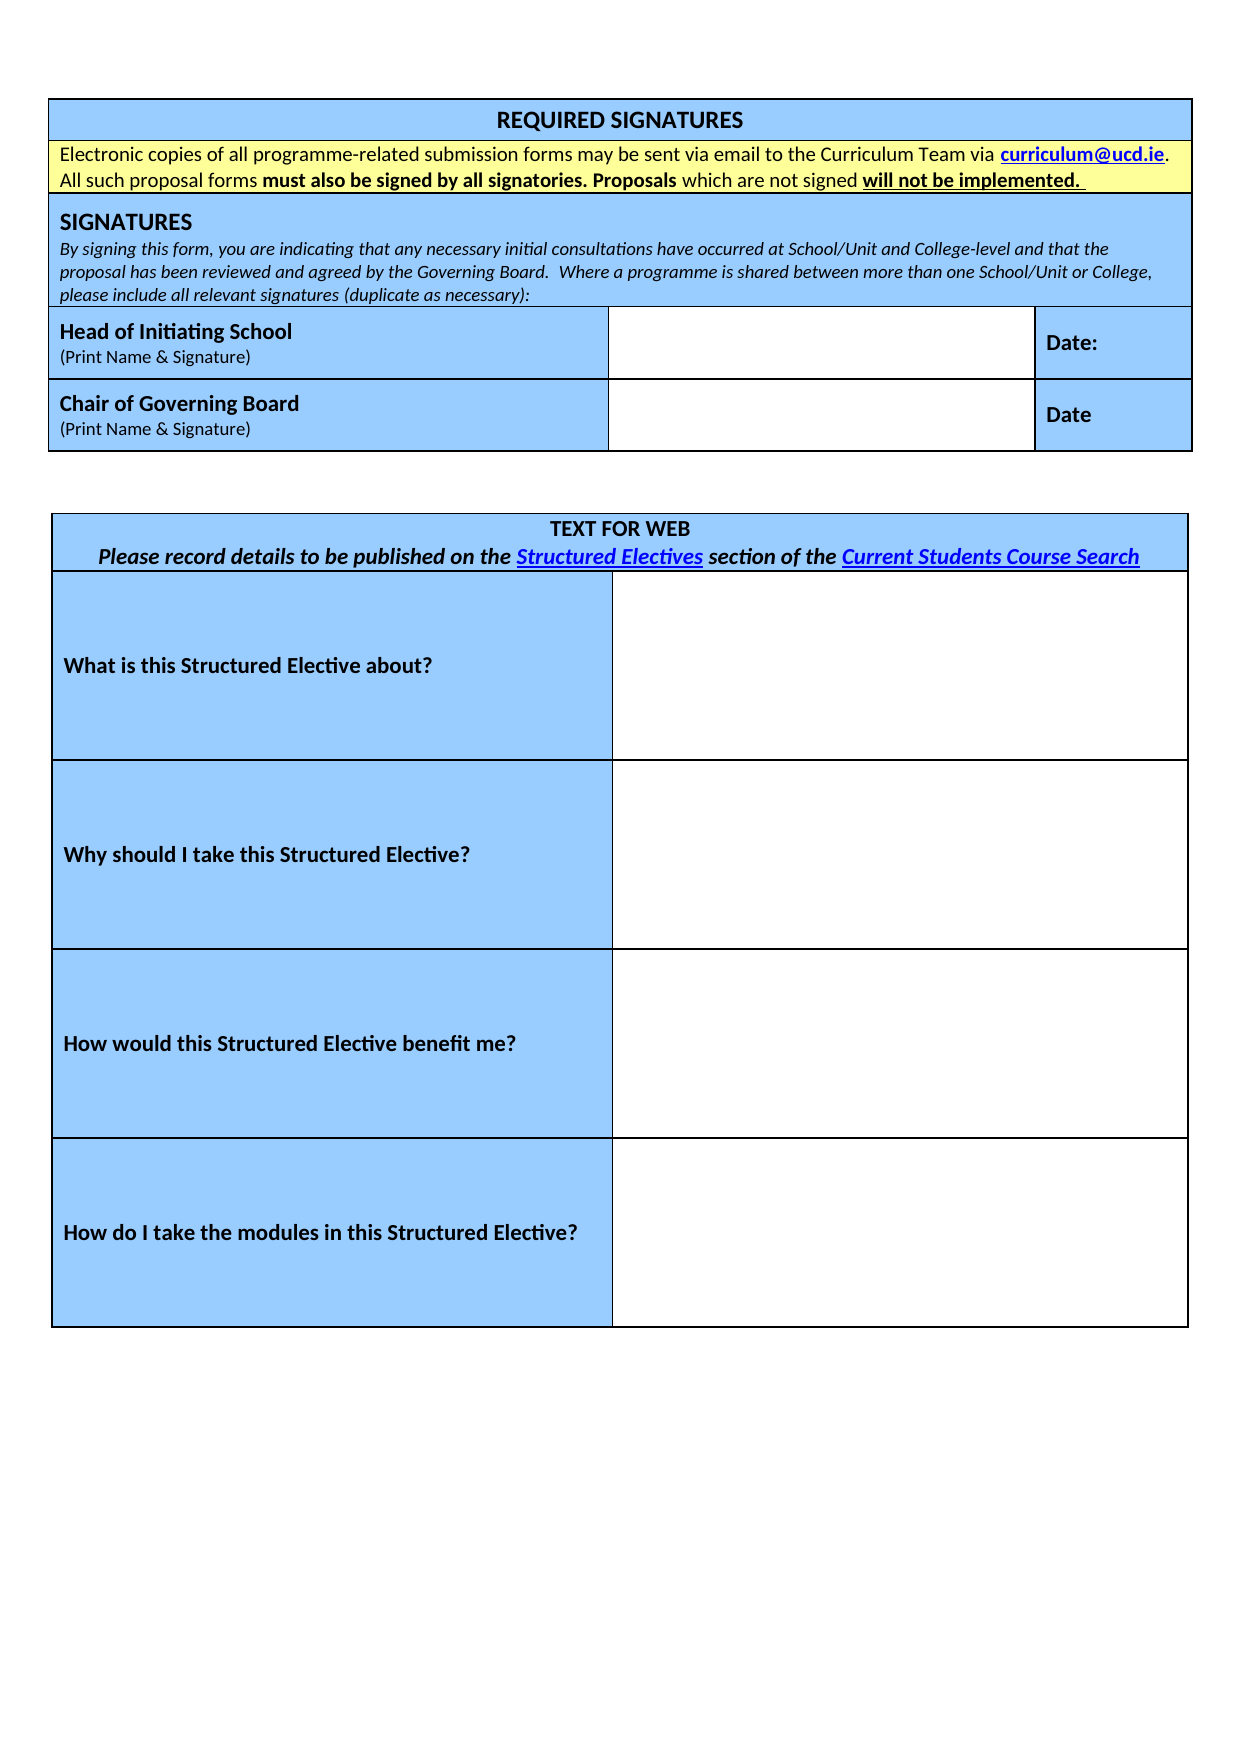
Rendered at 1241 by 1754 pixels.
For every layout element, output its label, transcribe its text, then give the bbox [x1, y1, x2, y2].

table_cell Date [1036, 380, 1191, 450]
table_cell How would this Structured Elective benefit me? [53, 950, 612, 1137]
table_cell What is this Structured Elective about? [53, 572, 612, 759]
table_cell [613, 950, 1187, 1137]
table_cell Why should I take this Structured Elective? [53, 761, 612, 948]
table_cell [613, 1139, 1187, 1326]
table_cell [613, 761, 1187, 948]
table_cell SIGNATURES By signing this form, you are indicating that any necessary initial consultations have occurred at School/Unit and College-level and that the proposal has been reviewed and agreed by the Governing Board. Where a programme is shared between more than one School/Unit or College, please include all relevant signatures (duplicate as necessary): [49, 194, 1191, 306]
table_cell How do I take the modules in this Structured Elective? [53, 1139, 612, 1326]
table_header TEXT FOR WEB Please record details to be published on the Structured Electives section of the Current Students Course Search [53, 514, 1187, 570]
table_header REQUIRED SIGNATURES [49, 100, 1191, 140]
table_cell Chair of Governing Board (Print Name & Signature) [49, 380, 608, 450]
table_cell Electronic copies of all programme-related submission forms may be sent via email to the Curriculum Team via curriculum@ucd.ie. All such proposal forms must also be signed by all signatories. Proposals which are not signed will not be implemented. [49, 141, 1191, 192]
table_cell [609, 380, 1034, 450]
table_cell [609, 307, 1034, 378]
table_cell Date: [1036, 307, 1191, 378]
table_cell [613, 572, 1187, 759]
table_cell Head of Initiating School (Print Name & Signature) [49, 307, 608, 378]
